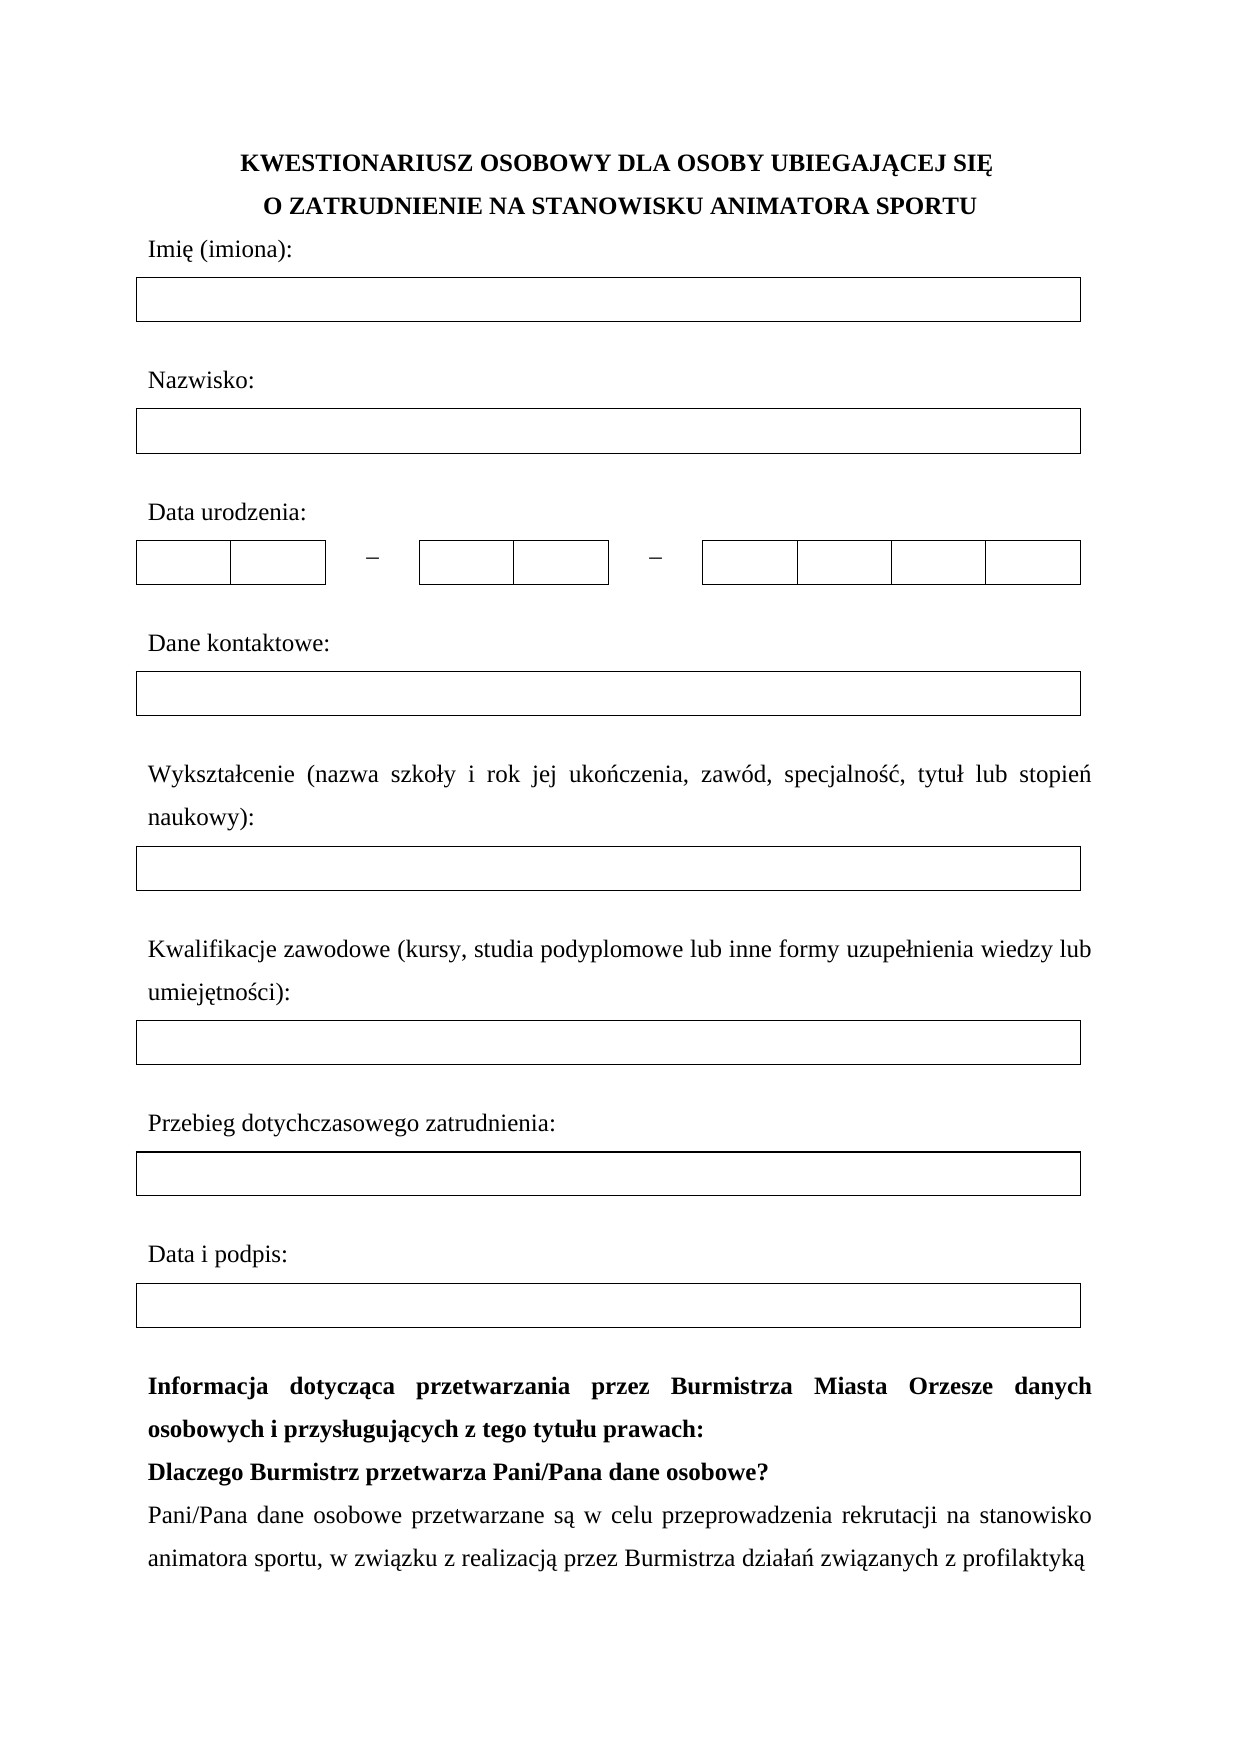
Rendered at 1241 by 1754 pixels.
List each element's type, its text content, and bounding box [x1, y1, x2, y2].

table_header [798, 541, 891, 584]
table_header [137, 541, 230, 584]
table_header [231, 541, 325, 584]
table_header [137, 278, 1080, 321]
text Nazwisko: [148, 365, 1093, 394]
text Wykształcenie (nazwa szkoły i rok jej ukończenia, zawód, specjalność, tytuł lub stopień naukowy): [148, 759, 1093, 831]
table_header [137, 672, 1080, 715]
table_header – [326, 540, 419, 584]
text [148, 1500, 1093, 1572]
table_header [703, 541, 797, 584]
table_header [137, 409, 1080, 452]
text Przebieg dotychczasowego zatrudnienia: [148, 1108, 1093, 1137]
text Data urodzenia: [148, 497, 1093, 525]
text Informacja dotycząca przetwarzania przez Burmistrza Miasta Orzesze danych osobowych i przysługujących z tego tytułu prawach: [148, 1371, 1093, 1443]
table_header [986, 541, 1080, 584]
text KWESTIONARIUSZ OSOBOWY DLA OSOBY UBIEGAJĄCEJ SIĘ O ZATRUDNIENIE NA STANOWISKU ANIMATORA SPORTU [148, 148, 1093, 219]
table_header – [609, 540, 702, 584]
text Dlaczego Burmistrz przetwarza Pani/Pana dane osobowe? [148, 1457, 1093, 1486]
table_header [137, 1284, 1080, 1327]
text Dane kontaktowe: [148, 628, 1093, 657]
text Data i podpis: [148, 1239, 1093, 1268]
table_header [137, 1153, 1080, 1195]
table_header [892, 541, 985, 584]
table_header [137, 847, 1080, 889]
table_header [420, 541, 513, 584]
text Imię (imiona): [148, 234, 1093, 263]
table_header [137, 1021, 1080, 1064]
text Kwalifikacje zawodowe (kursy, studia podyplomowe lub inne formy uzupełnienia wiedzy lub umiejętności): [148, 934, 1093, 1006]
table_header [514, 541, 608, 584]
